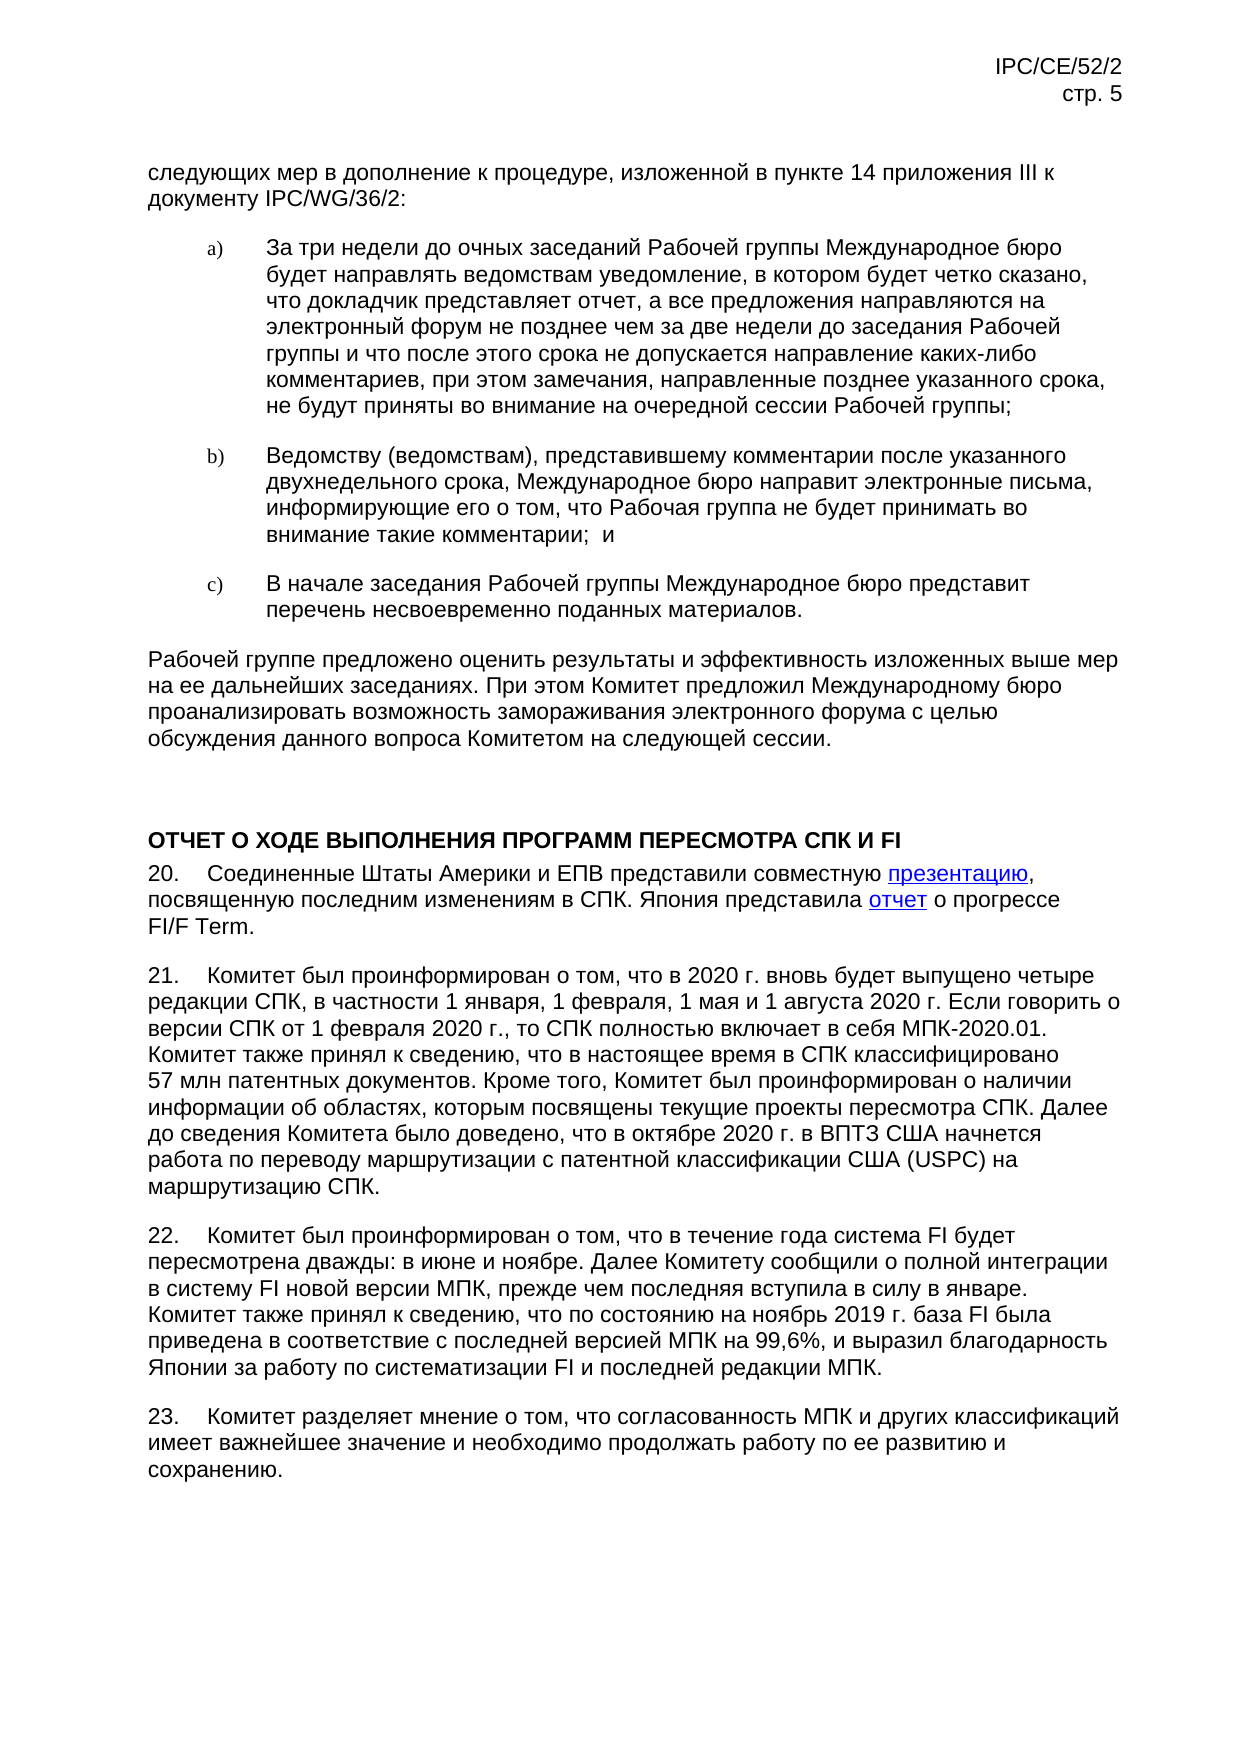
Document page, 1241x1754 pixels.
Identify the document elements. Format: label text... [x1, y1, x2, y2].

list За три недели до очных заседаний Рабочей группы Международное бюро будет направлять ведомствам уведомление, в котором будет четко сказано, что докладчик представляет отчет, а все предложения направляются на электронный форум не позднее чем за две недели до заседания Рабочей группы и что после этого срока не допускается направление каких-либо комментариев, при этом замечания, направленные позднее указанного срока, не будут приняты во внимание на очередной сессии Рабочей группы; [207, 234, 1122, 419]
list В начале заседания Рабочей группы Международное бюро представит перечень несвоевременно поданных материалов. [207, 570, 1122, 623]
text Соединенные Штаты Америки и ЕПВ представили совместную презентацию, посвященную последним изменениям в СПК. Япония представила отчет о прогрессе FI/F Term. [148, 860, 1122, 939]
text Комитет разделяет мнение о том, что согласованность МПК и других классификаций имеет важнейшее значение и необходимо продолжать работу по ее развитию и сохранению. [148, 1403, 1122, 1482]
list Рабочей группе предложено оценить результаты и эффективность изложенных выше мер на ее дальнейших заседаниях. При этом Комитет предложил Международному бюро проанализировать возможность замораживания электронного форума с целью обсуждения данного вопроса Комитетом на следующей сессии. [148, 646, 1122, 751]
list Ведомству (ведомствам), представившему комментарии после указанного двухнедельного срока, Международное бюро направит электронные письма, информирующие его о том, что Рабочая группа не будет принимать во внимание такие комментарии; и [207, 442, 1122, 547]
text Комитет был проинформирован о том, что в течение года система FI будет пересмотрена дважды: в июне и ноябре. Далее Комитету сообщили о полной интеграции в систему FI новой версии МПК, прежде чем последняя вступила в силу в январе. Комитет также принял к сведению, что по состоянию на ноябрь 2019 г. база FI была приведена в соответствие с последней версией МПК на 99,6%, и выразил благодарность Японии за работу по систематизации FI и последней редакции МПК. [148, 1222, 1122, 1380]
subtitle Отчет о ходе выполнения программ пересмотра СПК и FI [148, 827, 1122, 854]
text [148, 158, 1122, 211]
text Комитет был проинформирован о том, что в 2020 г. вновь будет выпущено четыре редакции СПК, в частности 1 января, 1 февраля, 1 мая и 1 августа 2020 г. Если говорить о версии СПК от 1 февраля 2020 г., то СПК полностью включает в себя МПК-2020.01. Комитет также принял к сведению, что в настоящее время в СПК классифицировано 57 млн патентных документов. Кроме того, Комитет был проинформирован о наличии информации об областях, которым посвящены текущие проекты пересмотра СПК. Далее до сведения Комитета было доведено, что в октябре 2020 г. в ВПТЗ США начнется работа по переводу маршрутизации с патентной классификации США (USPC) на маршрутизацию СПК. [148, 962, 1122, 1199]
